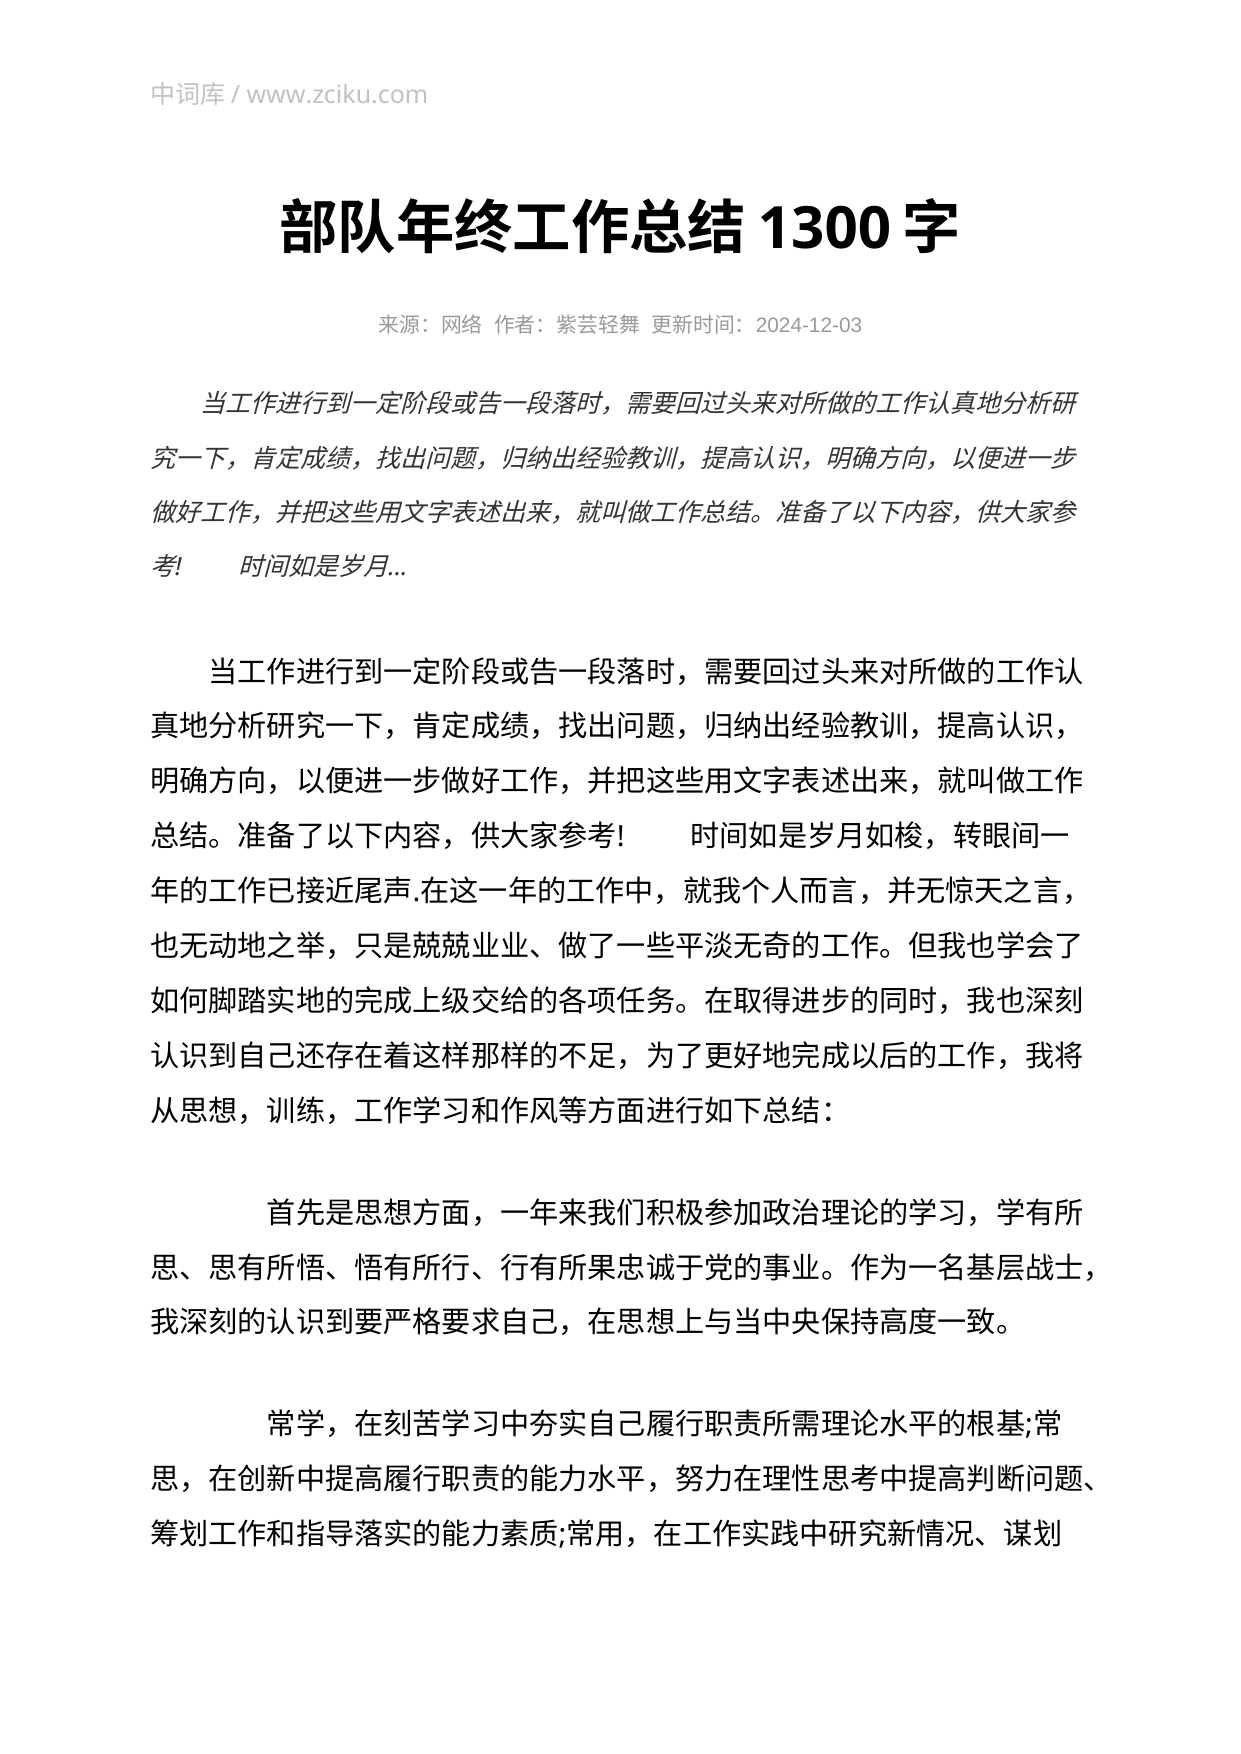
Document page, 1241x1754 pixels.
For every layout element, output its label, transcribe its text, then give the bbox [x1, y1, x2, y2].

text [150, 1401, 1090, 1553]
text 当工作进行到一定阶段或告一段落时，需要回过头来对所做的工作认真地分析研究一下，肯定成绩，找出问题，归纳出经验教训，提高认识，明确方向，以便进一步做好工作，并把这些用文字表述出来，就叫做工作总结。准备了以下内容，供大家参考! 时间如是岁月如梭，转眼间一年的工作已接近尾声.在这一年的工作中，就我个人而言，并无惊天之言，也无动地之举，只是兢兢业业、做了一些平淡无奇的工作。但我也学会了如何脚踏实地的完成上级交给的各项任务。在取得进步的同时，我也深刻认识到自己还存在着这样那样的不足，为了更好地完成以后的工作，我将从思想，训练，工作学习和作风等方面进行如下总结： [150, 648, 1090, 1130]
text 首先是思想方面，一年来我们积极参加政治理论的学习，学有所思、思有所悟、悟有所行、行有所果忠诚于党的事业。作为一名基层战士，我深刻的认识到要严格要求自己，在思想上与当中央保持高度一致。 [150, 1189, 1090, 1341]
subtitle 部队年终工作总结1300字 [150, 181, 1090, 266]
text 当工作进行到一定阶段或告一段落时，需要回过头来对所做的工作认真地分析研究一下，肯定成绩，找出问题，归纳出经验教训，提高认识，明确方向，以便进一步做好工作，并把这些用文字表述出来，就叫做工作总结。准备了以下内容，供大家参考! 时间如是岁月... [150, 384, 1090, 583]
text 来源：网络 作者：紫芸轻舞 更新时间：2024-12-03 [150, 313, 1090, 337]
